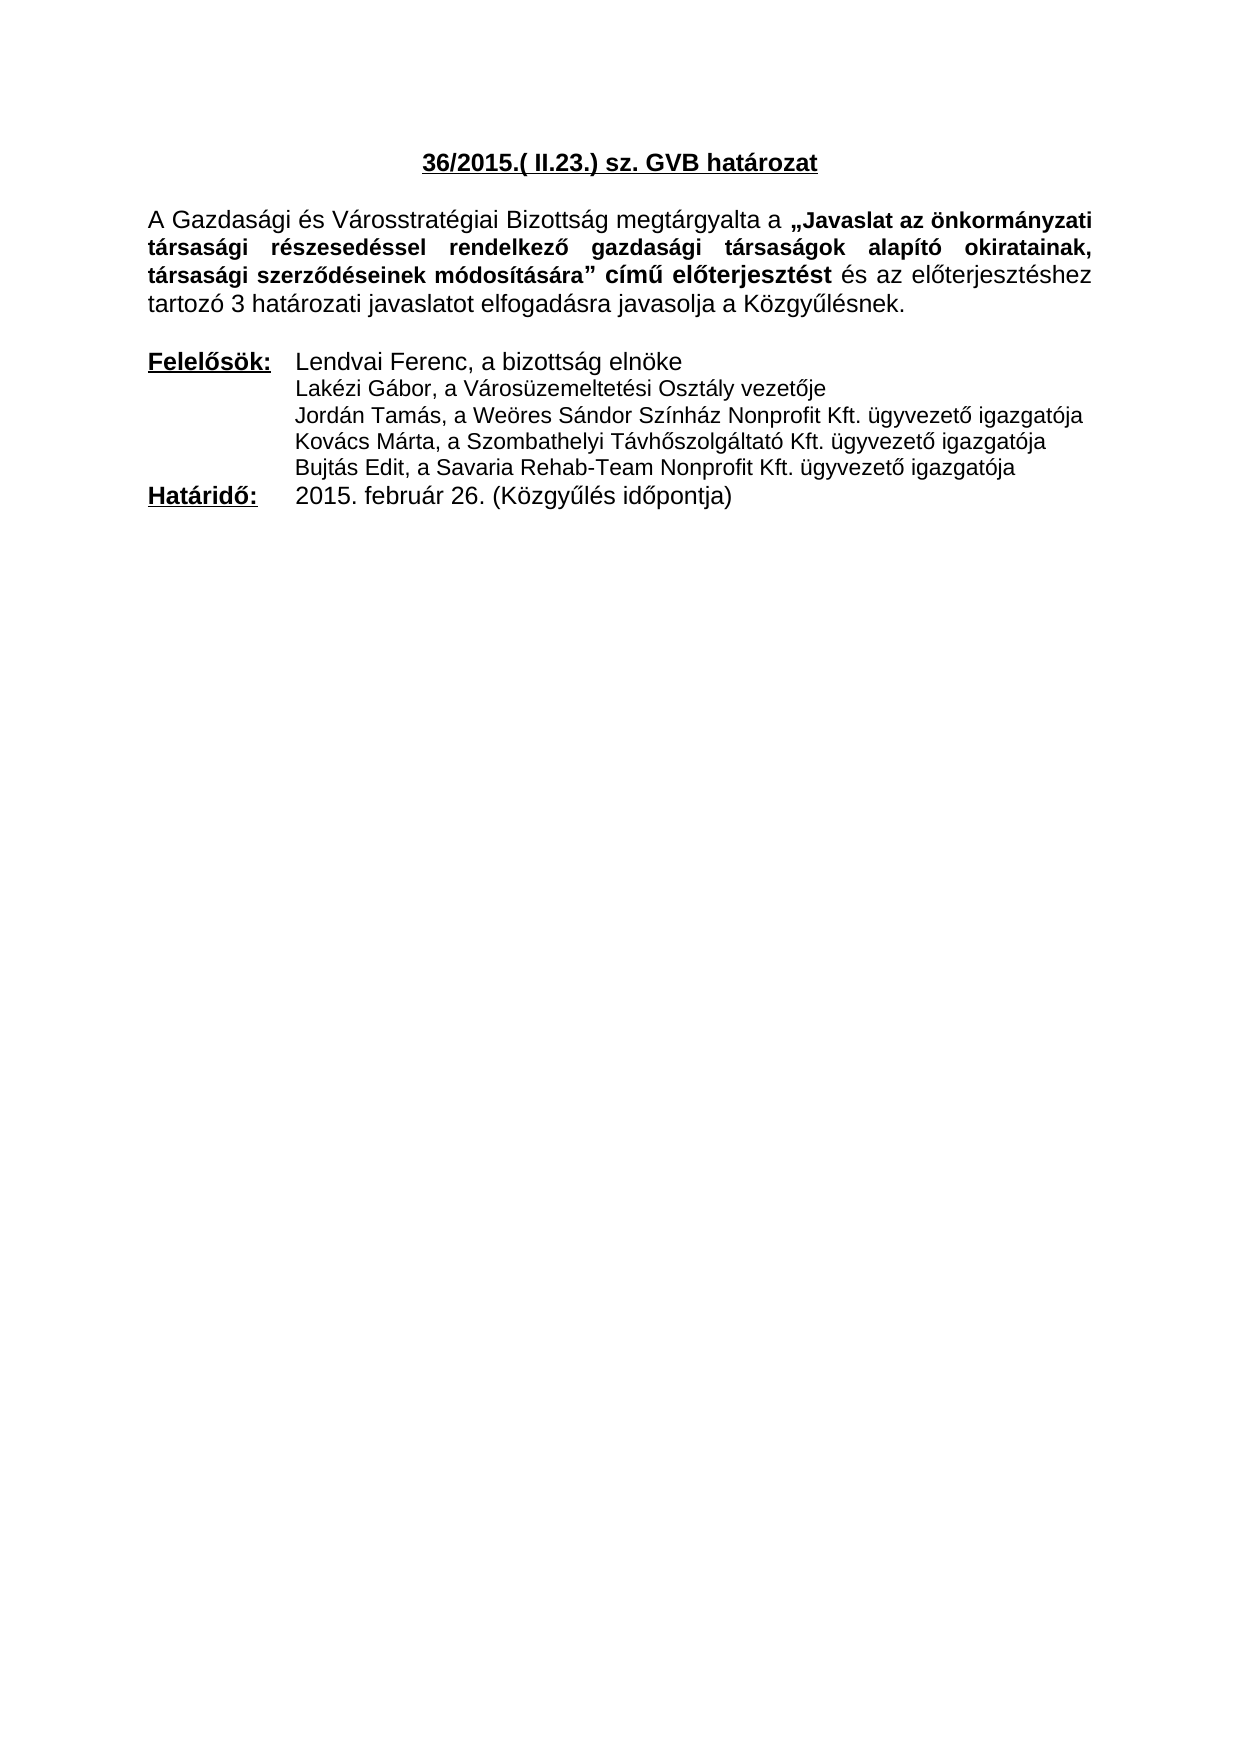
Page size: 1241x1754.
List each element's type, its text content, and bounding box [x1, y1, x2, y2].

text A Gazdasági és Városstratégiai Bizottság megtárgyalta a „Javaslat az önkormányzati társasági részesedéssel rendelkező gazdasági társaságok alapító okiratainak, társasági szerződéseinek módosítására” című előterjesztést és az előterjesztéshez tartozó 3 határozati javaslatot elfogadásra javasolja a Közgyűlésnek. [148, 205, 1093, 318]
text Lakézi Gábor, a Városüzemeltetési Osztály vezetője [221, 375, 1093, 402]
text Határidő: 2015. február 26. (Közgyűlés időpontja) [148, 481, 1093, 509]
text 36/2015.( II.23.) sz. GVB határozat [148, 148, 1093, 176]
text Felelősök: Lendvai Ferenc, a bizottság elnöke [148, 346, 1093, 375]
text Bujtás Edit, a Savaria Rehab-Team Nonprofit Kft. ügyvezető igazgatója [221, 454, 1093, 481]
text Jordán Tamás, a Weöres Sándor Színház Nonprofit Kft. ügyvezető igazgatója [294, 402, 1093, 428]
text Kovács Márta, a Szombathelyi Távhőszolgáltató Kft. ügyvezető igazgatója [221, 428, 1093, 454]
